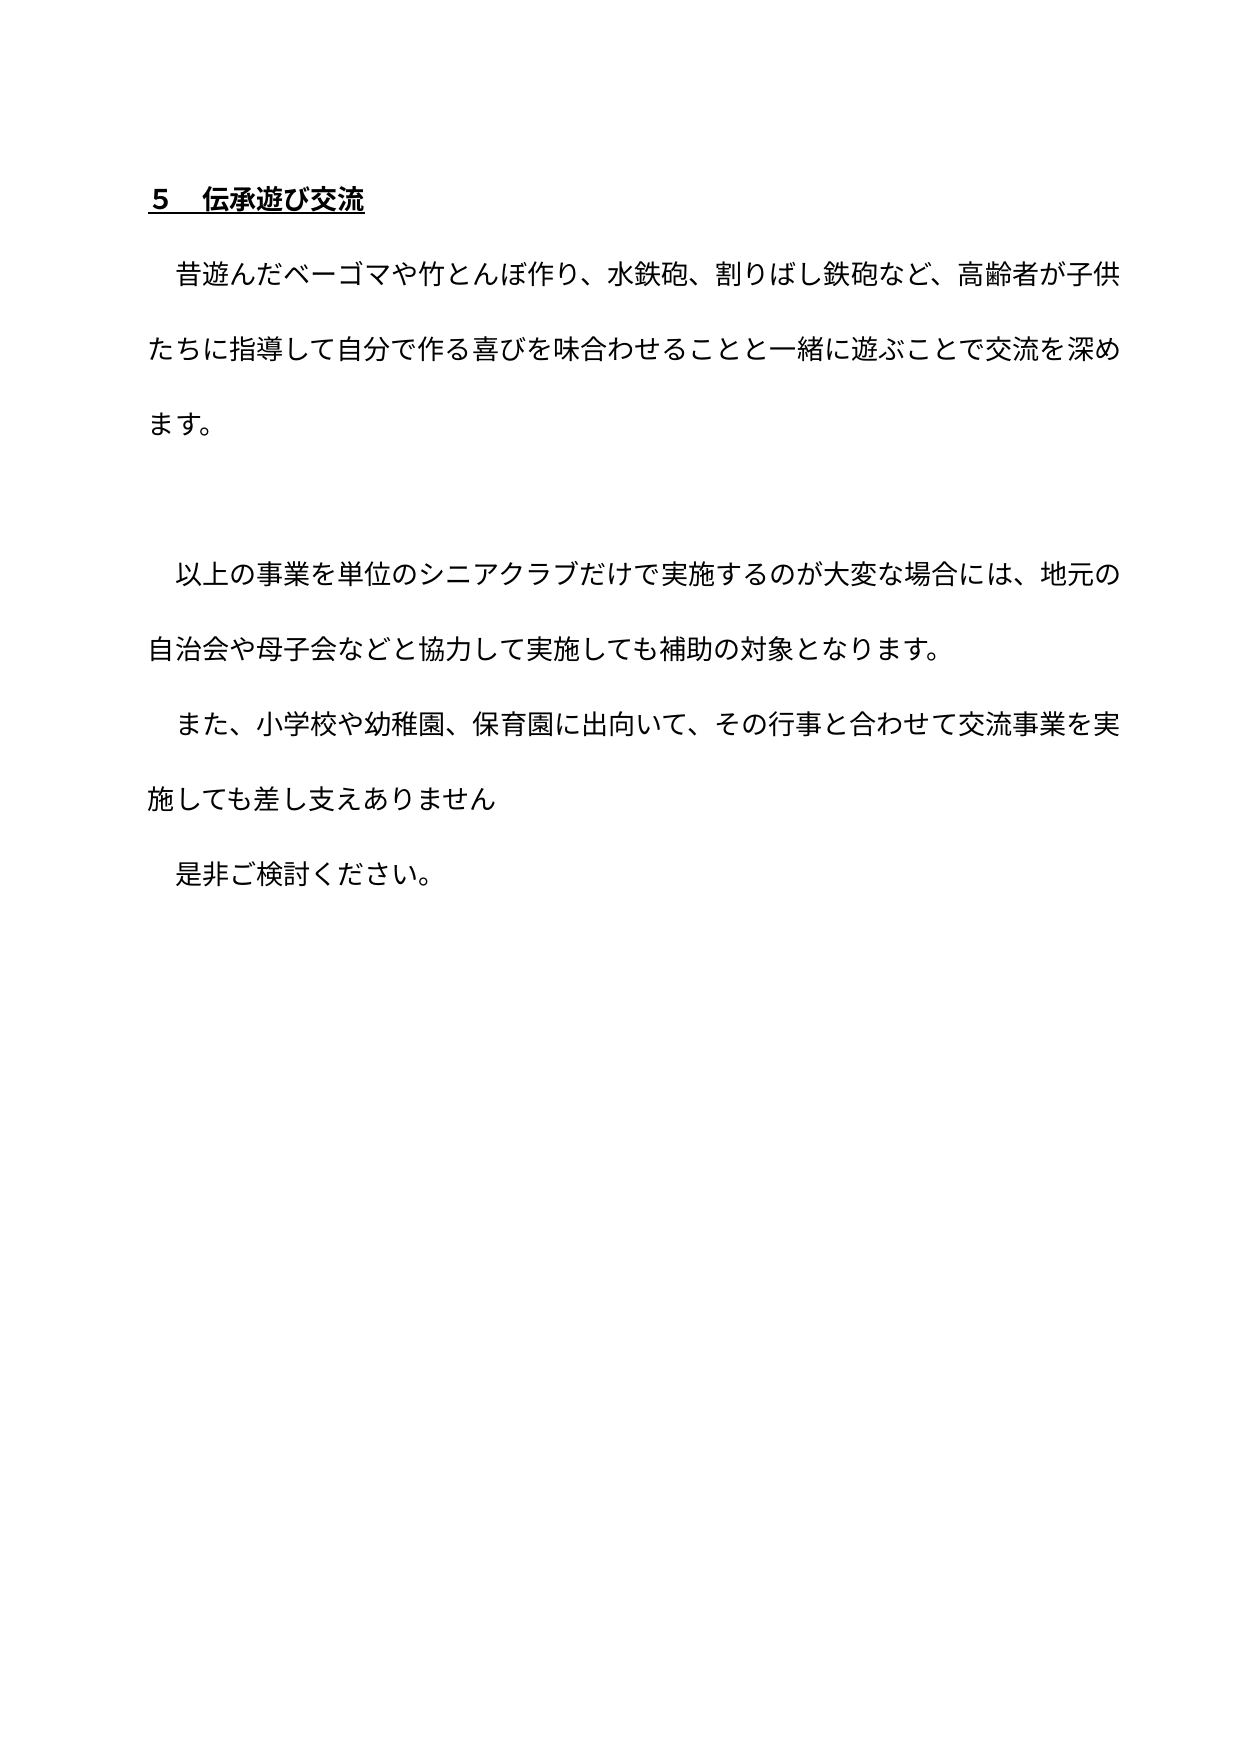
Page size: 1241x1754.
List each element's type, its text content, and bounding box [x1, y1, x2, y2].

text 昔遊んだベーゴマや竹とんぼ作り、水鉄砲、割りばし鉄砲など、高齢者が子供たちに指導して自分で作る喜びを味合わせることと一緒に遊ぶことで交流を深めます。 [148, 236, 1122, 461]
text 是非ご検討ください。 [148, 836, 1122, 911]
text また、小学校や幼稚園、保育園に出向いて、その行事と合わせて交流事業を実施しても差し支えありません [148, 686, 1122, 836]
text 以上の事業を単位のシニアクラブだけで実施するのが大変な場合には、地元の自治会や母子会などと協力して実施しても補助の対象となります。 [148, 536, 1122, 686]
text ５ 伝承遊び交流 [148, 161, 1122, 236]
